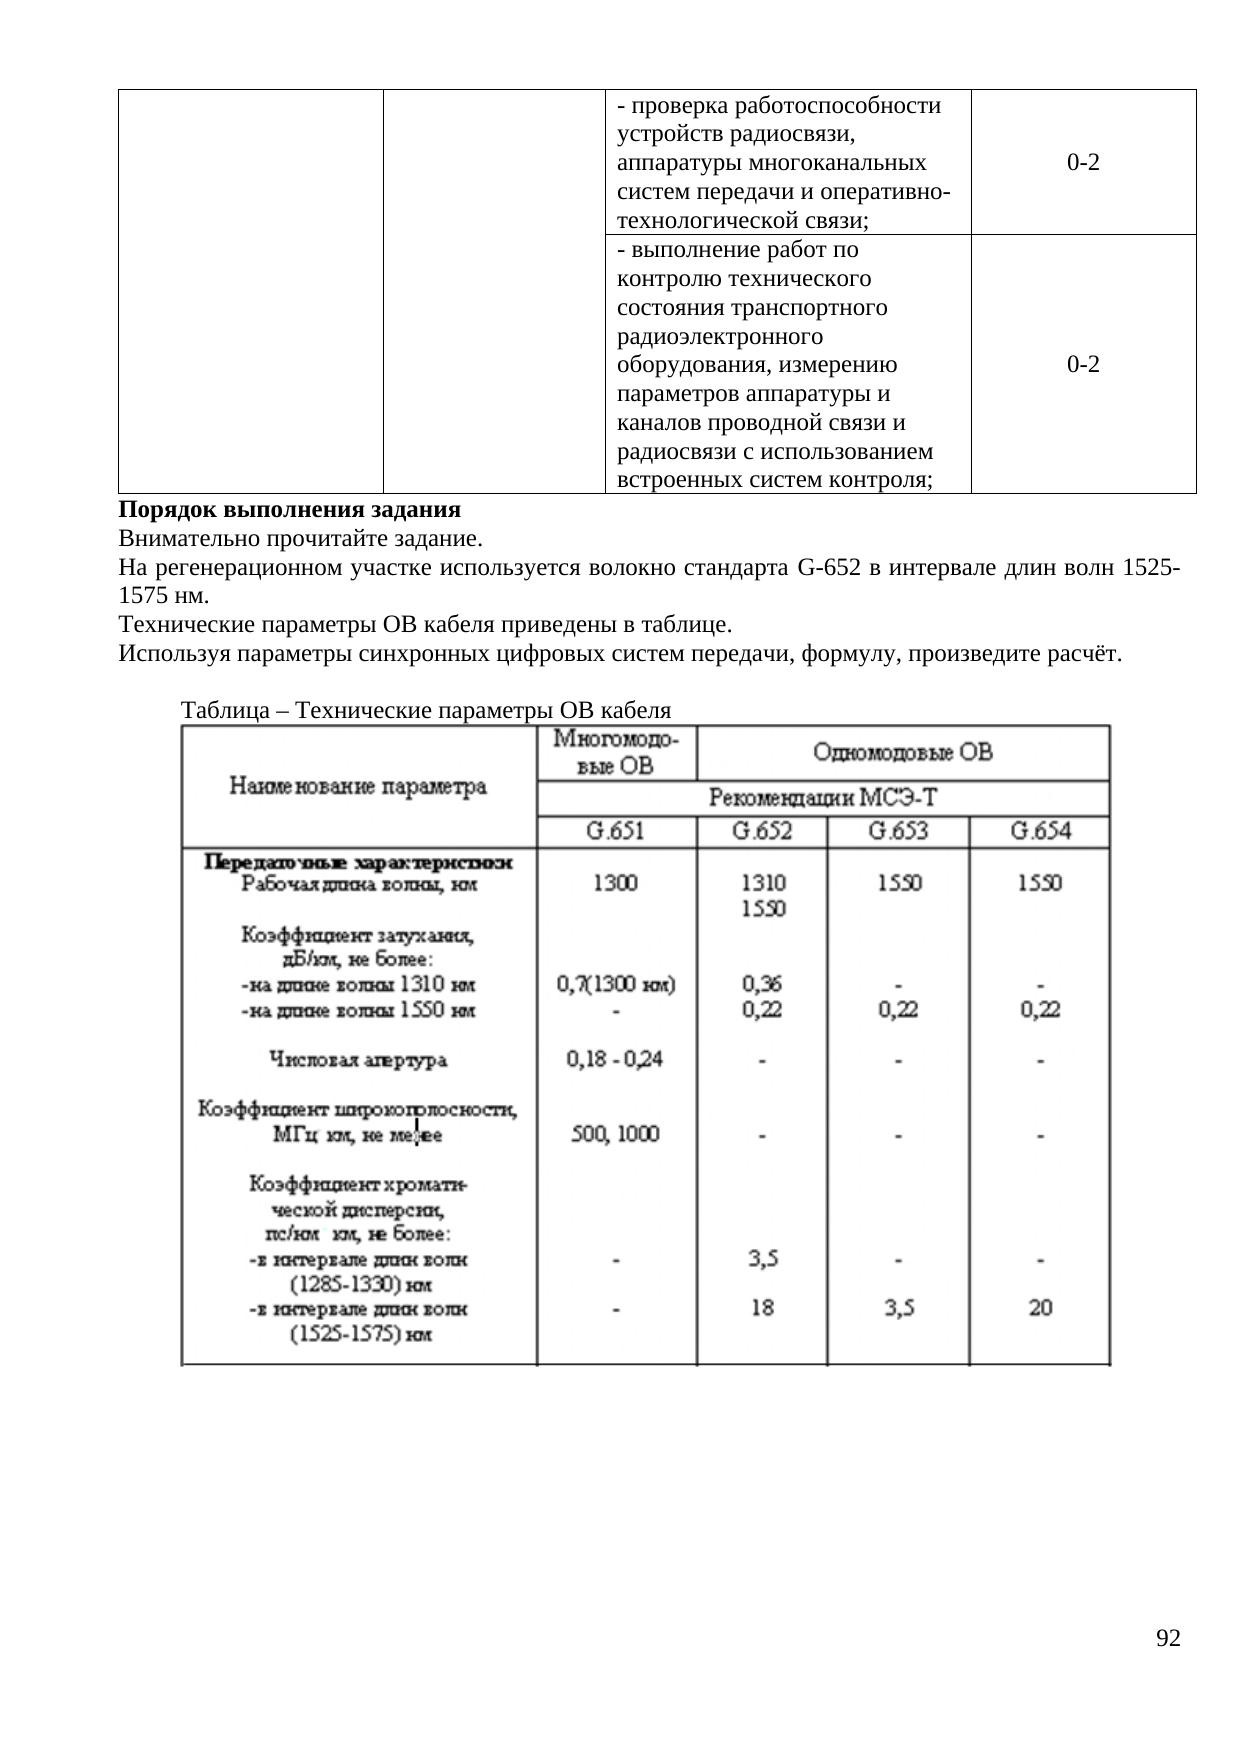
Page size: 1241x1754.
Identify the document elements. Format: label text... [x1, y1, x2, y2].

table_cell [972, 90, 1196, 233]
text Таблица – Технические параметры ОВ кабеля [118, 696, 1181, 724]
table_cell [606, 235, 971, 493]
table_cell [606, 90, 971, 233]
text Порядок выполнения задания [118, 494, 1181, 523]
text Используя параметры синхронных цифровых систем передачи, формулу, произведите расчёт. [118, 638, 1181, 667]
picture [176, 724, 1123, 1370]
text Технические параметры ОВ кабеля приведены в таблице. [118, 609, 1181, 638]
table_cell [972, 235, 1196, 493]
text На регенерационном участке используется волокно стандарта G-652 в интервале длин волн 1525-1575 нм. [118, 552, 1181, 609]
text Внимательно прочитайте задание. [118, 523, 1181, 552]
